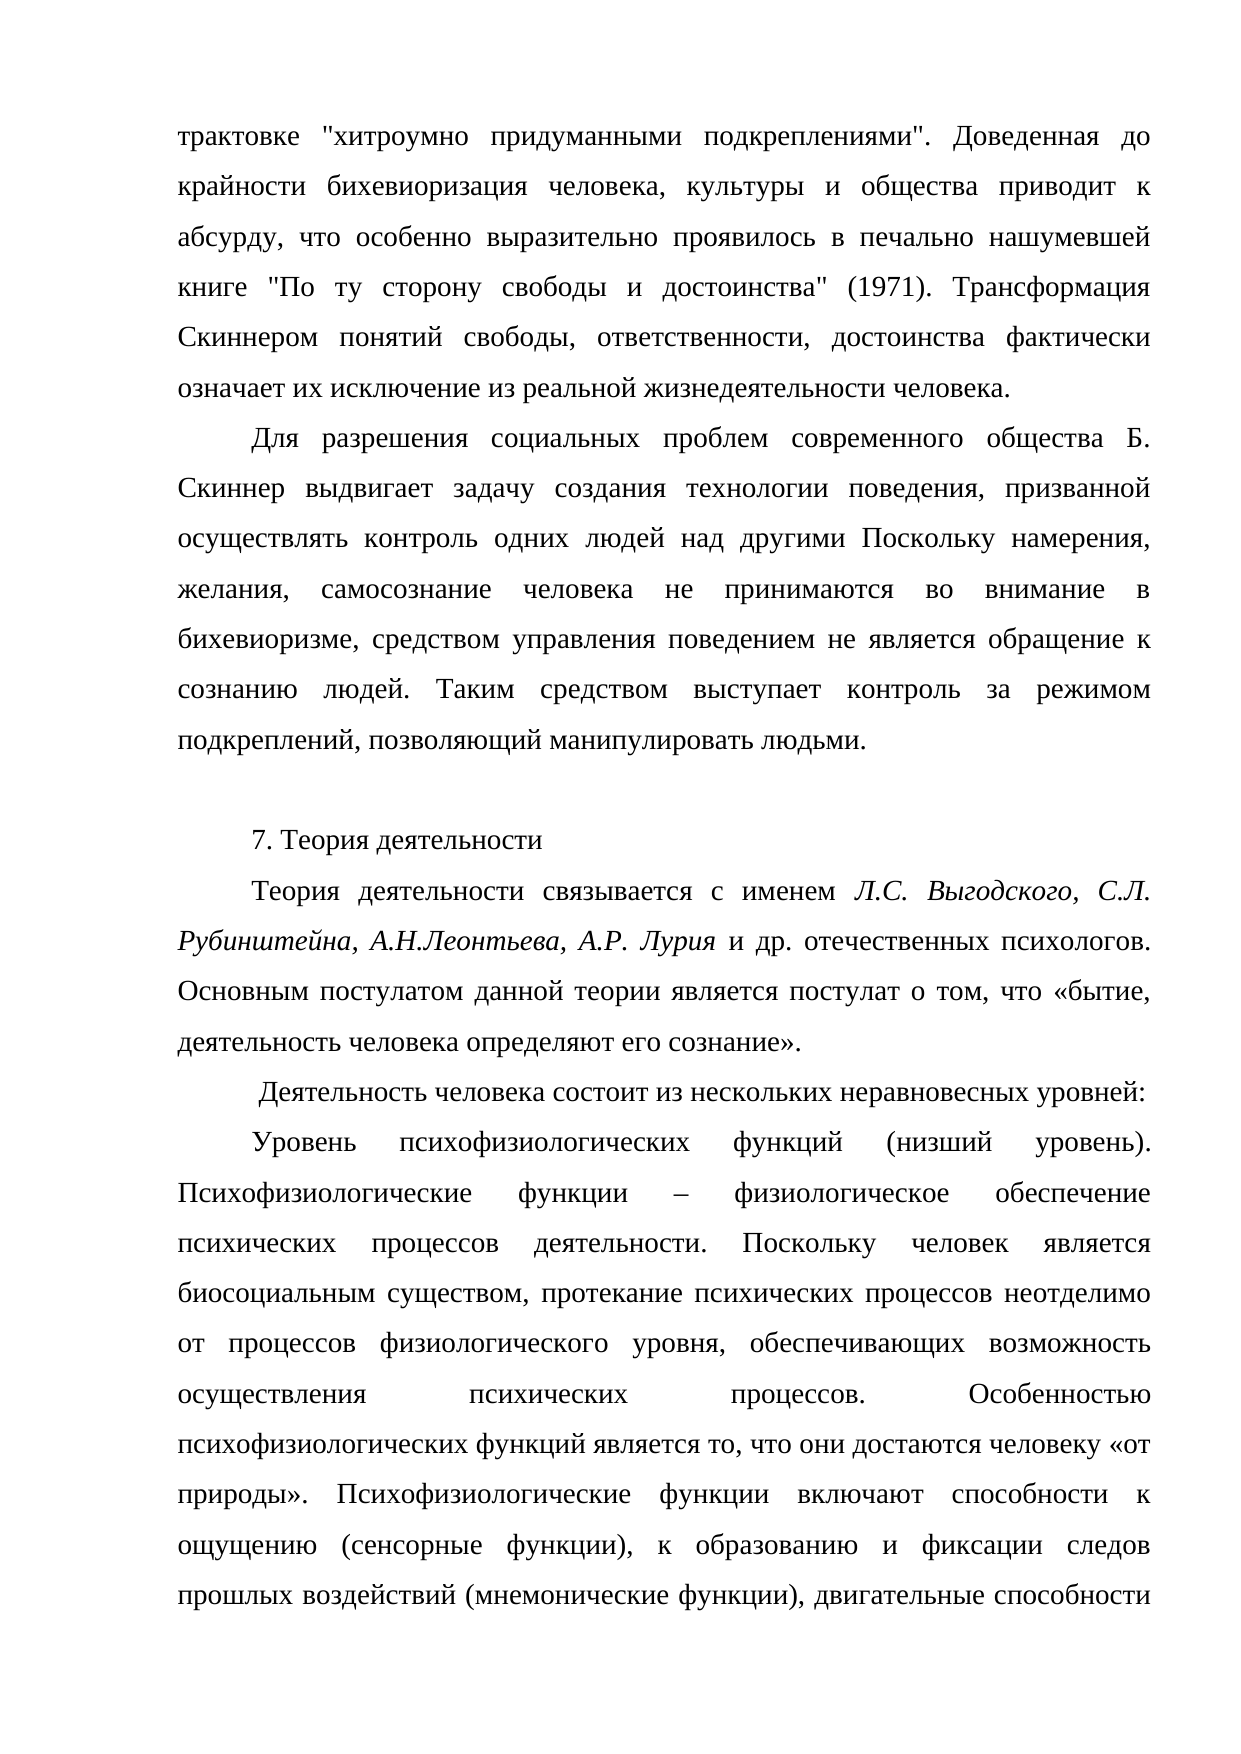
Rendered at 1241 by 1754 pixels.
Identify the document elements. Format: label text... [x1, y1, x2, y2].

text Деятельность человека состоит из нескольких неравновесных уровней: [177, 1074, 1152, 1108]
text 7. Теория деятельности [177, 822, 1152, 856]
text Теория деятельности связывается с именем Л.С. Выгодского, С.Л. Рубинштейна, А.Н.Леонтьева, А.Р. Лурия и др. отечественных психологов. Основным постулатом данной теории является постулат о том, что «бытие, деятельность человека определяют его сознание». [177, 873, 1152, 1057]
text Для разрешения социальных проблем современного общества Б. Скиннер выдвигает задачу создания технологии поведения, призванной осуществлять контроль одних людей над другими Поскольку намерения, желания, самосознание человека не принимаются во внимание в бихевиоризме, средством управления поведением не является обращение к сознанию людей. Таким средством выступает контроль за режимом подкреплений, позволяющий манипулировать людьми. [177, 420, 1152, 755]
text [177, 118, 1152, 403]
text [177, 1124, 1152, 1611]
